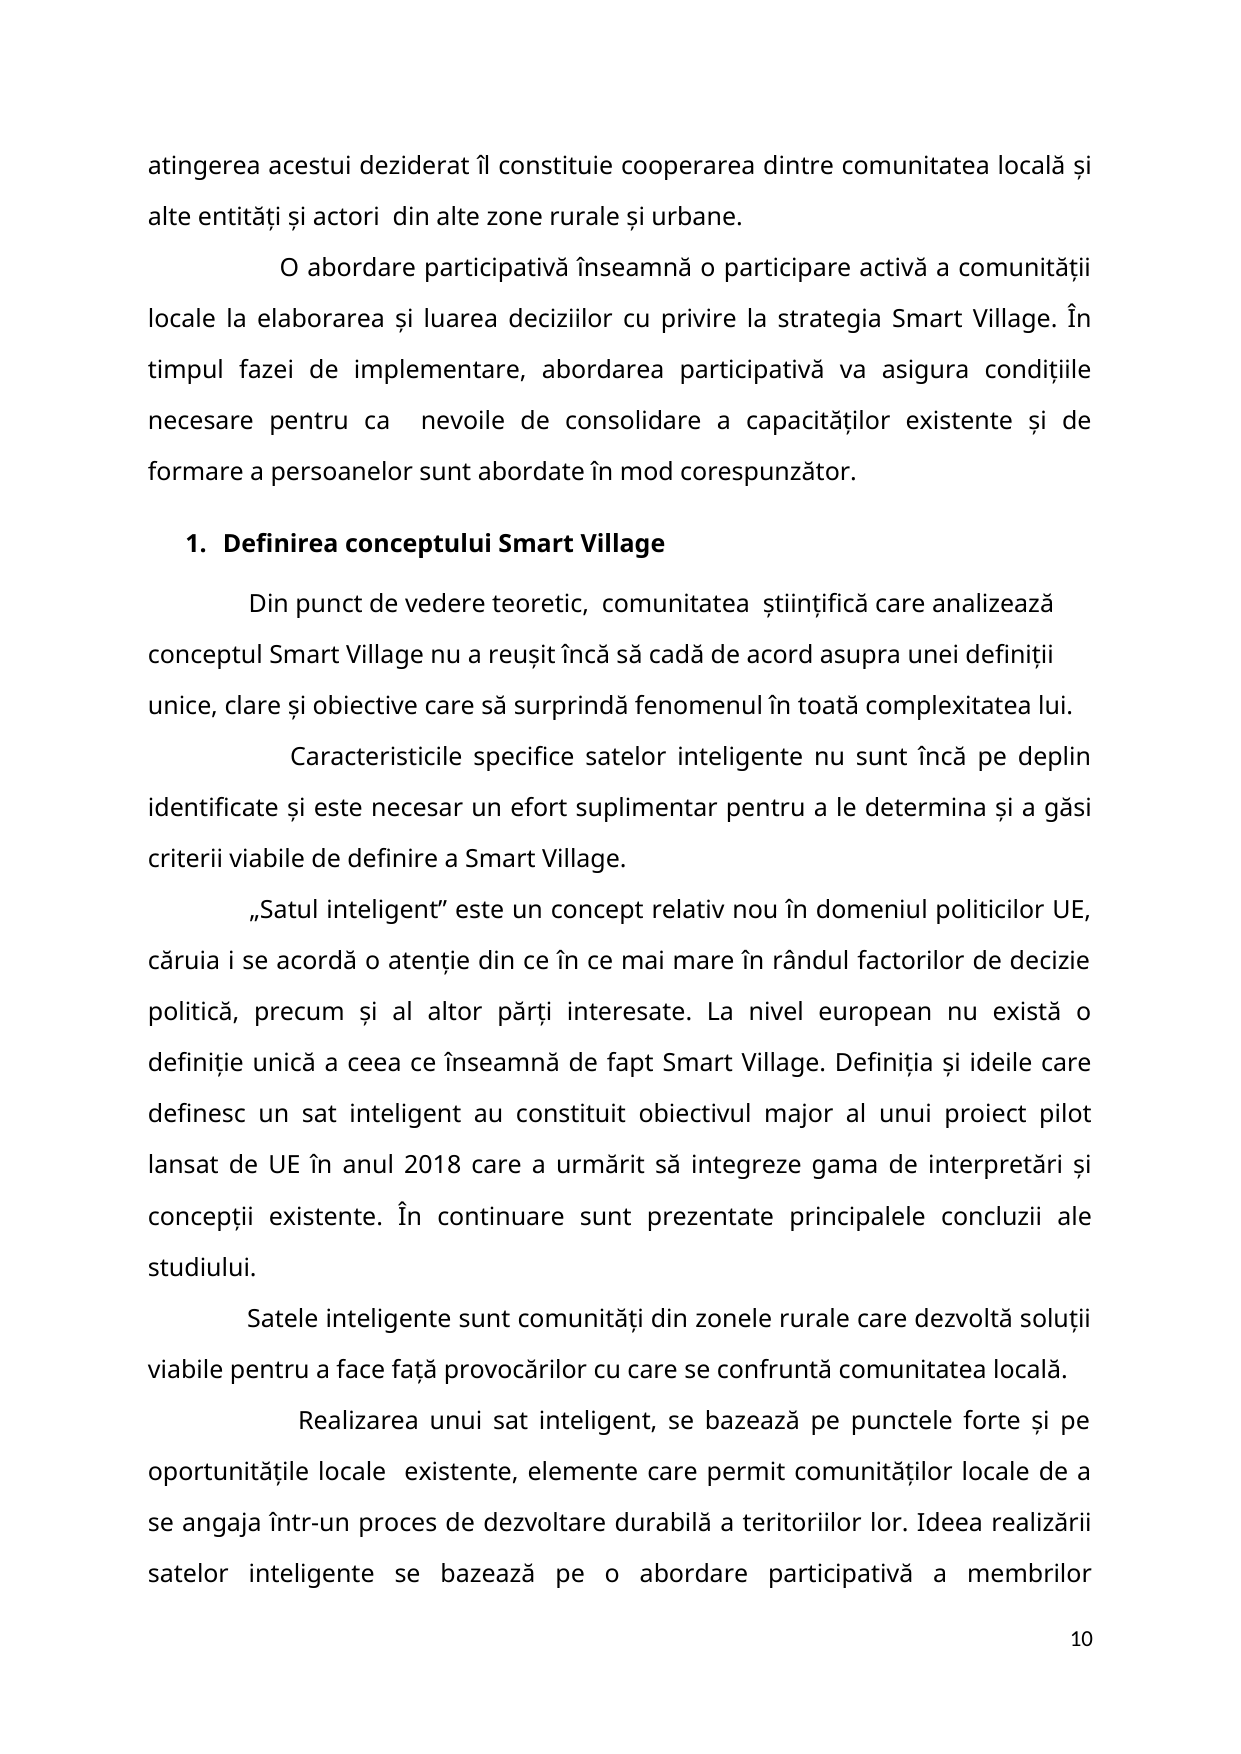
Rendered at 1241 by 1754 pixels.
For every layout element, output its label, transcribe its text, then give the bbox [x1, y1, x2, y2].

text „Satul inteligent” este un concept relativ nou în domeniul politicilor UE, căruia i se acordă o atenție din ce în ce mai mare în rândul factorilor de decizie politică, precum și al altor părți interesate. La nivel european nu există o definiție unică a ceea ce înseamnă de fapt Smart Village. Definiția și ideile care definesc un sat inteligent au constituit obiectivul major al unui proiect pilot lansat de UE în anul 2018 care a urmărit să integreze gama de interpretări și concepții existente. În continuare sunt prezentate principalele concluzii ale studiului. [148, 892, 1093, 1283]
text Caracteristicile specifice satelor inteligente nu sunt încă pe deplin identificate și este necesar un efort suplimentar pentru a le determina și a găsi criterii viabile de definire a Smart Village. [148, 739, 1093, 875]
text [148, 1402, 1093, 1589]
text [148, 148, 1093, 233]
text Satele inteligente sunt comunități din zonele rurale care dezvoltă soluții viabile pentru a face față provocărilor cu care se confruntă comunitatea locală. [148, 1300, 1093, 1385]
text Din punct de vedere teoretic, comunitatea științifică care analizează [223, 586, 1093, 620]
list Definirea conceptului Smart Village [185, 526, 1093, 560]
text O abordare participativă înseamnă o participare activă a comunității locale la elaborarea și luarea deciziilor cu privire la strategia Smart Village. În timpul fazei de implementare, abordarea participativă va asigura condițiile necesare pentru ca nevoile de consolidare a capacităților existente și de formare a persoanelor sunt abordate în mod corespunzător. [148, 250, 1093, 488]
text conceptul Smart Village nu a reușit încă să cadă de acord asupra unei definiții unice, clare și obiective care să surprindă fenomenul în toată complexitatea lui. [148, 637, 1093, 722]
